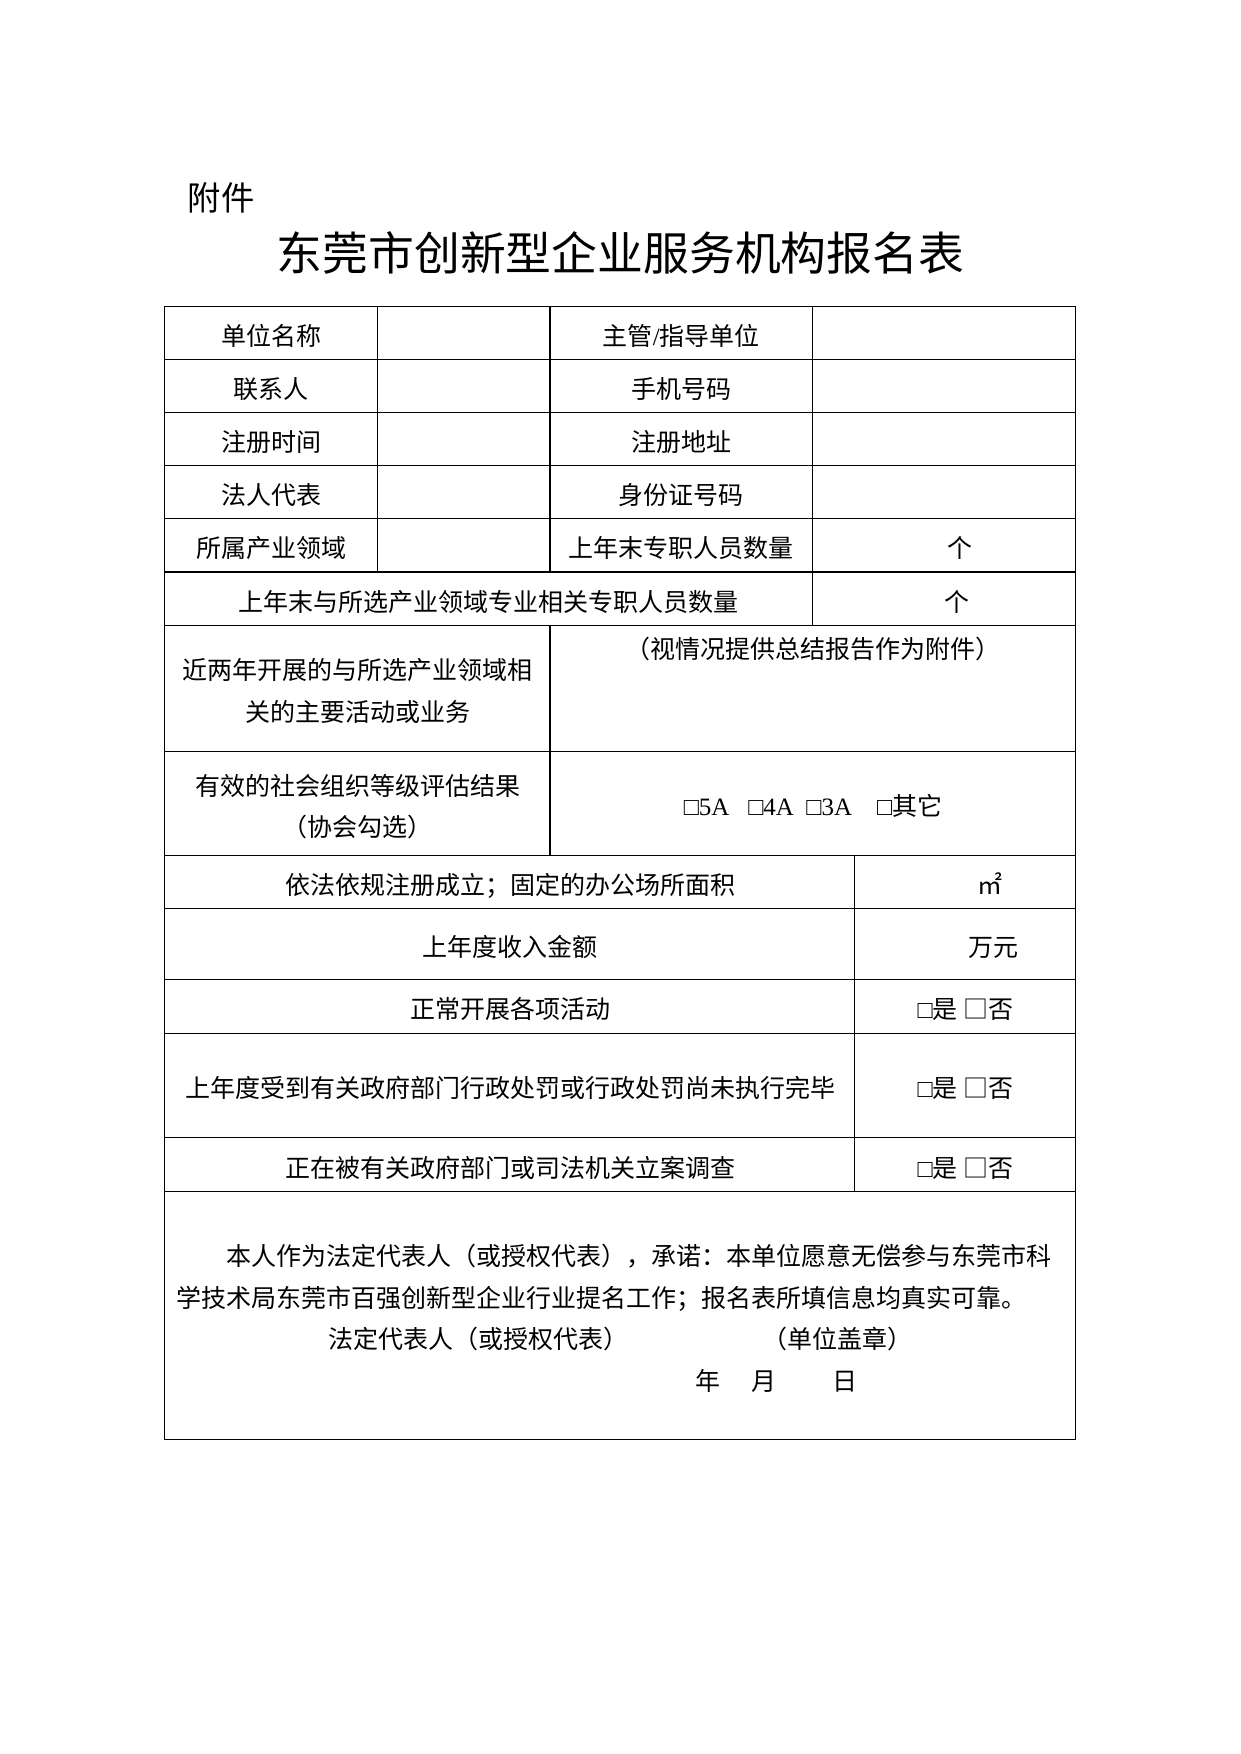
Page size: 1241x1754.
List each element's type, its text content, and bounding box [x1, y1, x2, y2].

table_cell 正常开展各项活动 [165, 980, 854, 1032]
table_cell □5A □4A □3A □其它 [551, 752, 1075, 855]
table_cell （视情况提供总结报告作为附件） [551, 626, 1075, 751]
table_cell □是 □否 [855, 1034, 1075, 1137]
table_header [378, 307, 549, 359]
table_cell 个 [813, 573, 1075, 624]
table_cell 手机号码 [551, 360, 812, 412]
table_cell 注册时间 [165, 413, 377, 465]
text 东莞市创新型企业服务机构报名表 [187, 222, 1053, 283]
table_cell 万元 [855, 909, 1075, 979]
table_cell 所属产业领域 [165, 519, 377, 571]
table_cell [378, 466, 549, 518]
table_cell 依法依规注册成立；固定的办公场所面积 [165, 856, 854, 908]
table_cell [378, 413, 549, 465]
table_cell ㎡ [855, 856, 1075, 908]
table_header [813, 307, 1075, 359]
table_cell [813, 466, 1075, 518]
table_header 单位名称 [165, 307, 377, 359]
table_cell 正在被有关政府部门或司法机关立案调查 [165, 1138, 854, 1191]
table_cell □是 □否 [855, 1138, 1075, 1191]
table_cell 近两年开展的与所选产业领域相关的主要活动或业务 [165, 626, 549, 751]
table_cell [813, 360, 1075, 412]
table_cell 个 [813, 519, 1075, 571]
table_cell 上年度受到有关政府部门行政处罚或行政处罚尚未执行完毕 [165, 1034, 854, 1137]
table_cell □是 □否 [855, 980, 1075, 1032]
table_cell 上年末专职人员数量 [551, 519, 812, 571]
table_cell 联系人 [165, 360, 377, 412]
table_cell [813, 413, 1075, 465]
table_header 主管/指导单位 [551, 307, 812, 359]
table_cell 上年末与所选产业领域专业相关专职人员数量 [165, 573, 812, 624]
table_cell [378, 360, 549, 412]
table_cell 注册地址 [551, 413, 812, 465]
table_cell 本人作为法定代表人（或授权代表），承诺：本单位愿意无偿参与东莞市科学技术局东莞市百强创新型企业行业提名工作；报名表所填信息均真实可靠。 法定代表人（或授权代表） （单位盖章） 年 月 日 [165, 1192, 1075, 1439]
table_cell [378, 519, 549, 571]
text 附件 [187, 162, 1053, 222]
table_cell 身份证号码 [551, 466, 812, 518]
table_cell 上年度收入金额 [165, 909, 854, 979]
table_cell 法人代表 [165, 466, 377, 518]
table_cell 有效的社会组织等级评估结果（协会勾选） [165, 752, 549, 855]
